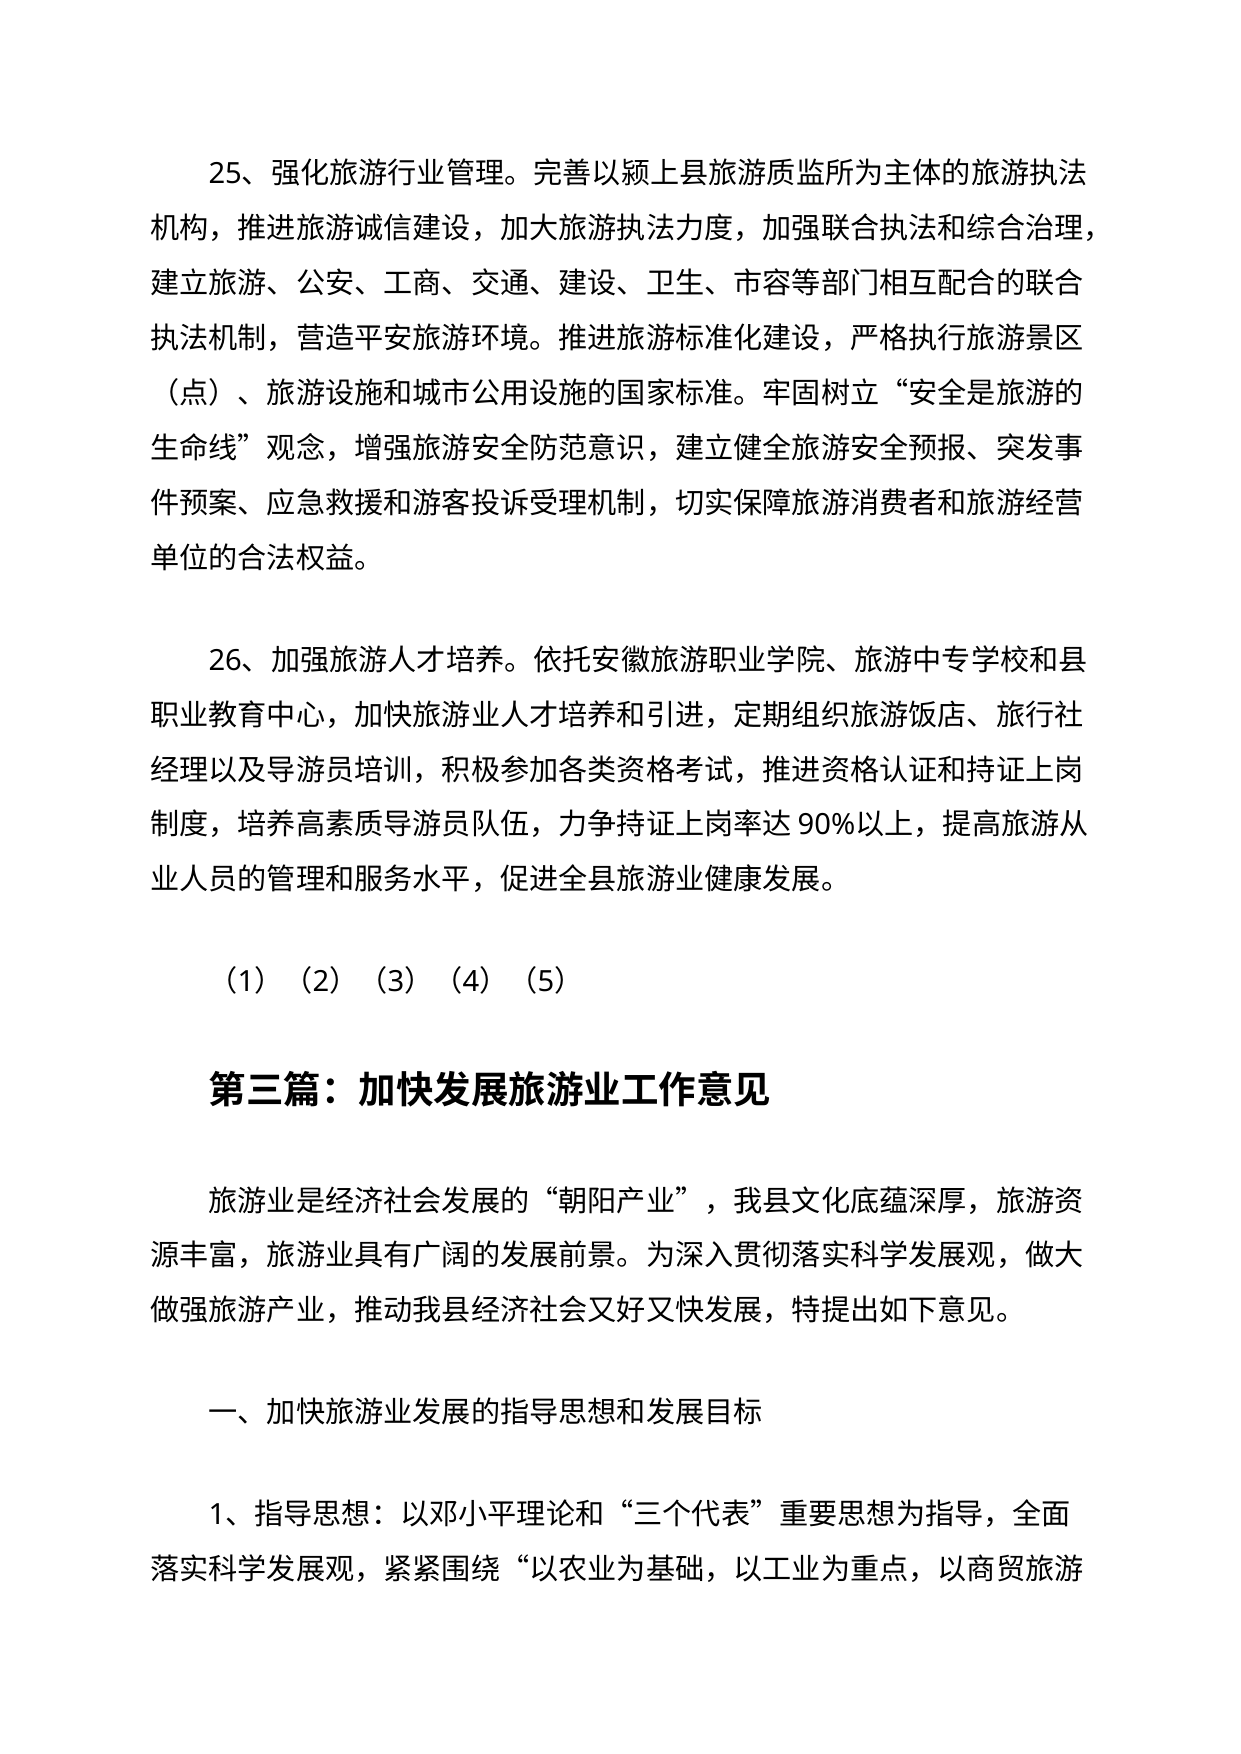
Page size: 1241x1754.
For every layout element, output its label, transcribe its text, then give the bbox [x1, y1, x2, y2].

text 第三篇：加快发展旅游业工作意见 [150, 1060, 1090, 1114]
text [150, 1490, 1090, 1588]
text 旅游业是经济社会发展的“朝阳产业”，我县文化底蕴深厚，旅游资源丰富，旅游业具有广阔的发展前景。为深入贯彻落实科学发展观，做大做强旅游产业，推动我县经济社会又好又快发展，特提出如下意见。 [150, 1177, 1090, 1329]
text 一、加快旅游业发展的指导思想和发展目标 [150, 1389, 1090, 1431]
text （1）（2）（3）（4）（5） [150, 958, 1090, 1000]
text 25、强化旅游行业管理。完善以颍上县旅游质监所为主体的旅游执法机构，推进旅游诚信建设，加大旅游执法力度，加强联合执法和综合治理，建立旅游、公安、工商、交通、建设、卫生、市容等部门相互配合的联合执法机制，营造平安旅游环境。推进旅游标准化建设，严格执行旅游景区（点）、旅游设施和城市公用设施的国家标准。牢固树立“安全是旅游的生命线”观念，增强旅游安全防范意识，建立健全旅游安全预报、突发事件预案、应急救援和游客投诉受理机制，切实保障旅游消费者和旅游经营单位的合法权益。 [150, 150, 1090, 577]
text 26、加强旅游人才培养。依托安徽旅游职业学院、旅游中专学校和县职业教育中心，加快旅游业人才培养和引进，定期组织旅游饭店、旅行社经理以及导游员培训，积极参加各类资格考试，推进资格认证和持证上岗制度，培养高素质导游员队伍，力争持证上岗率达90%以上，提高旅游从业人员的管理和服务水平，促进全县旅游业健康发展。 [150, 636, 1090, 898]
